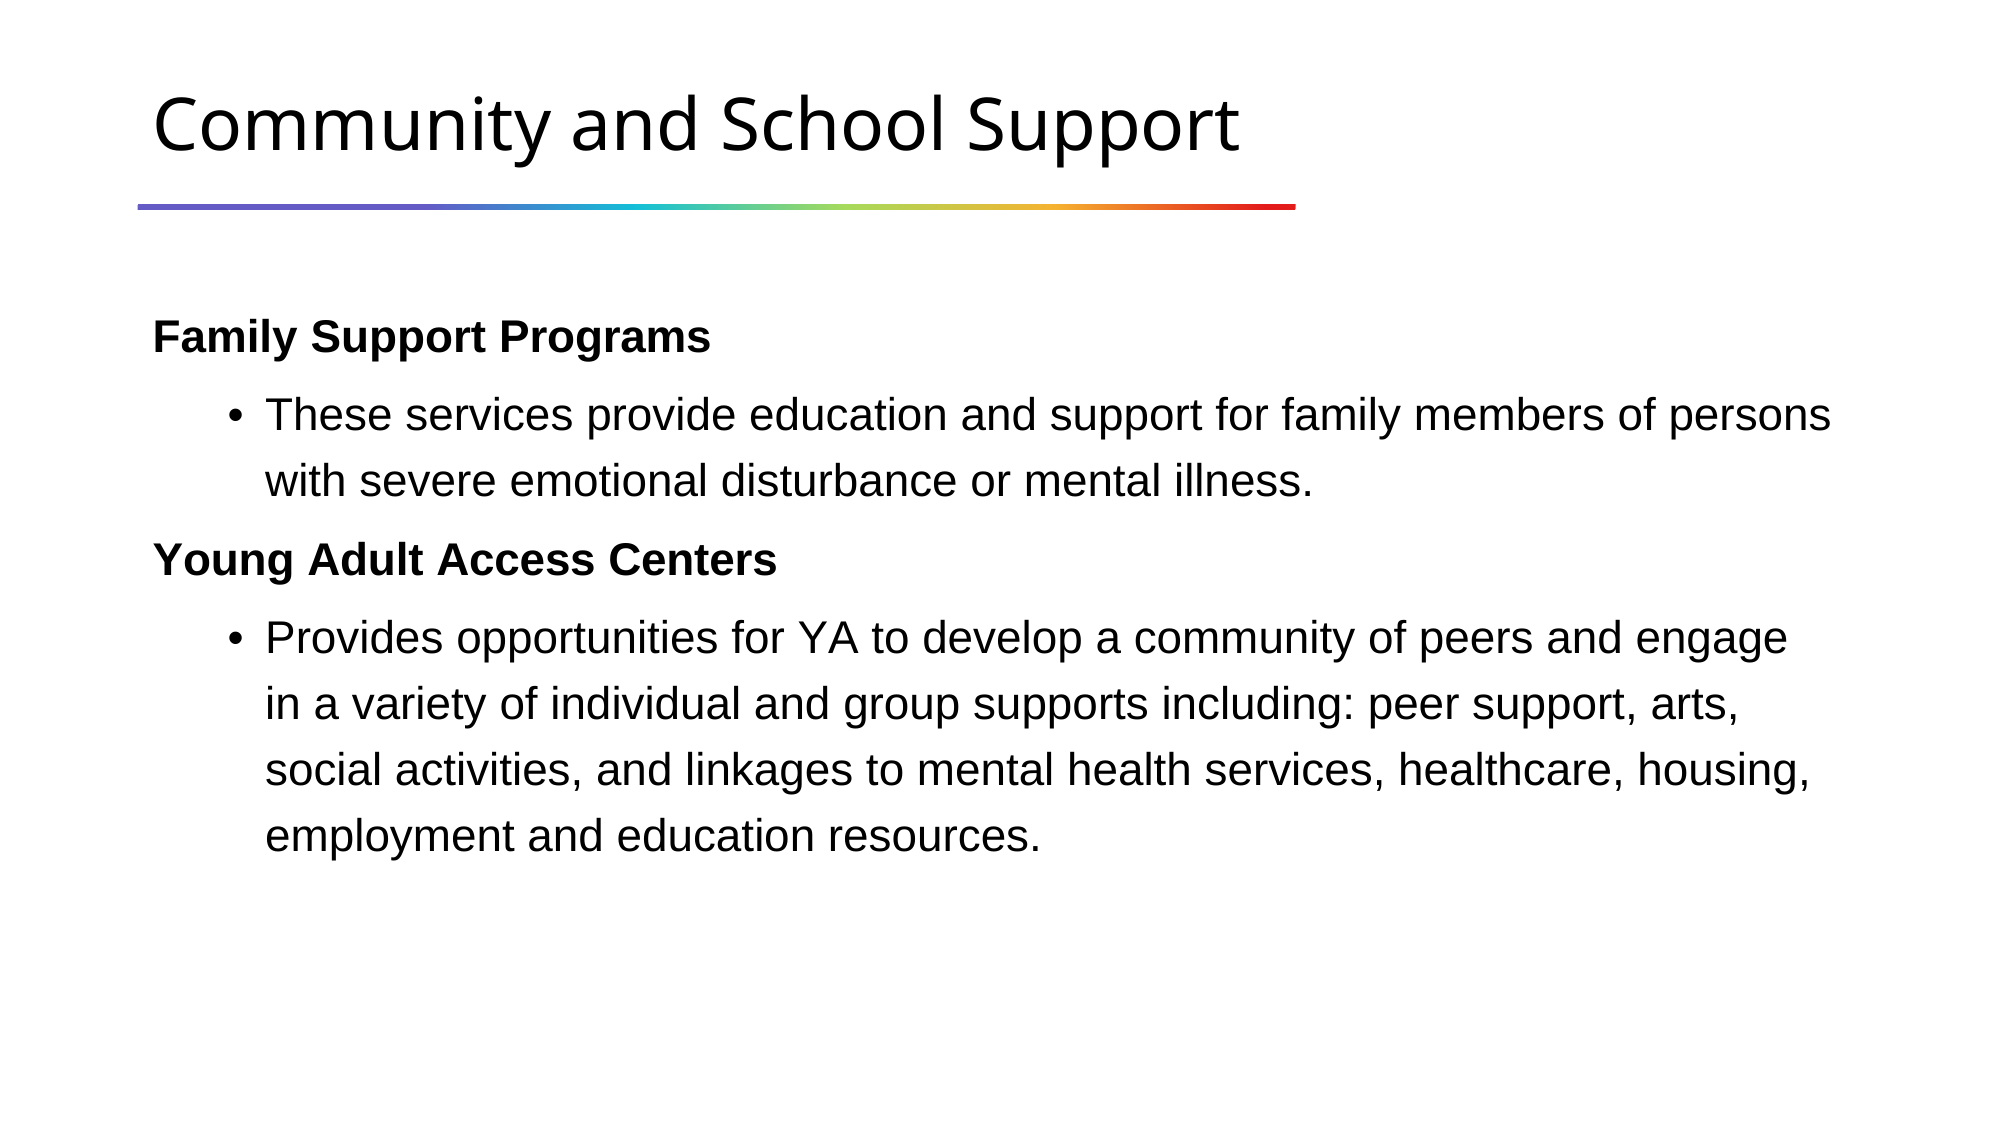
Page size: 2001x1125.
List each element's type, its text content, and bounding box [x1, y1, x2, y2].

text Community and School Support [152, 73, 1971, 172]
picture [137, 204, 1296, 210]
list Provides opportunities for YA to develop a community of peers and engage in a variety of individual and group supports including: peer support, arts, social activities, and linkages to mental health services, healthcare, housing, employment and education resources. [227, 611, 1831, 861]
subtitle Young Adult Access Centers [152, 532, 1971, 585]
list These services provide education and support for family members of persons with severe emotional disturbance or mental illness. [227, 388, 1833, 506]
subtitle Family Support Programs [152, 309, 1971, 362]
